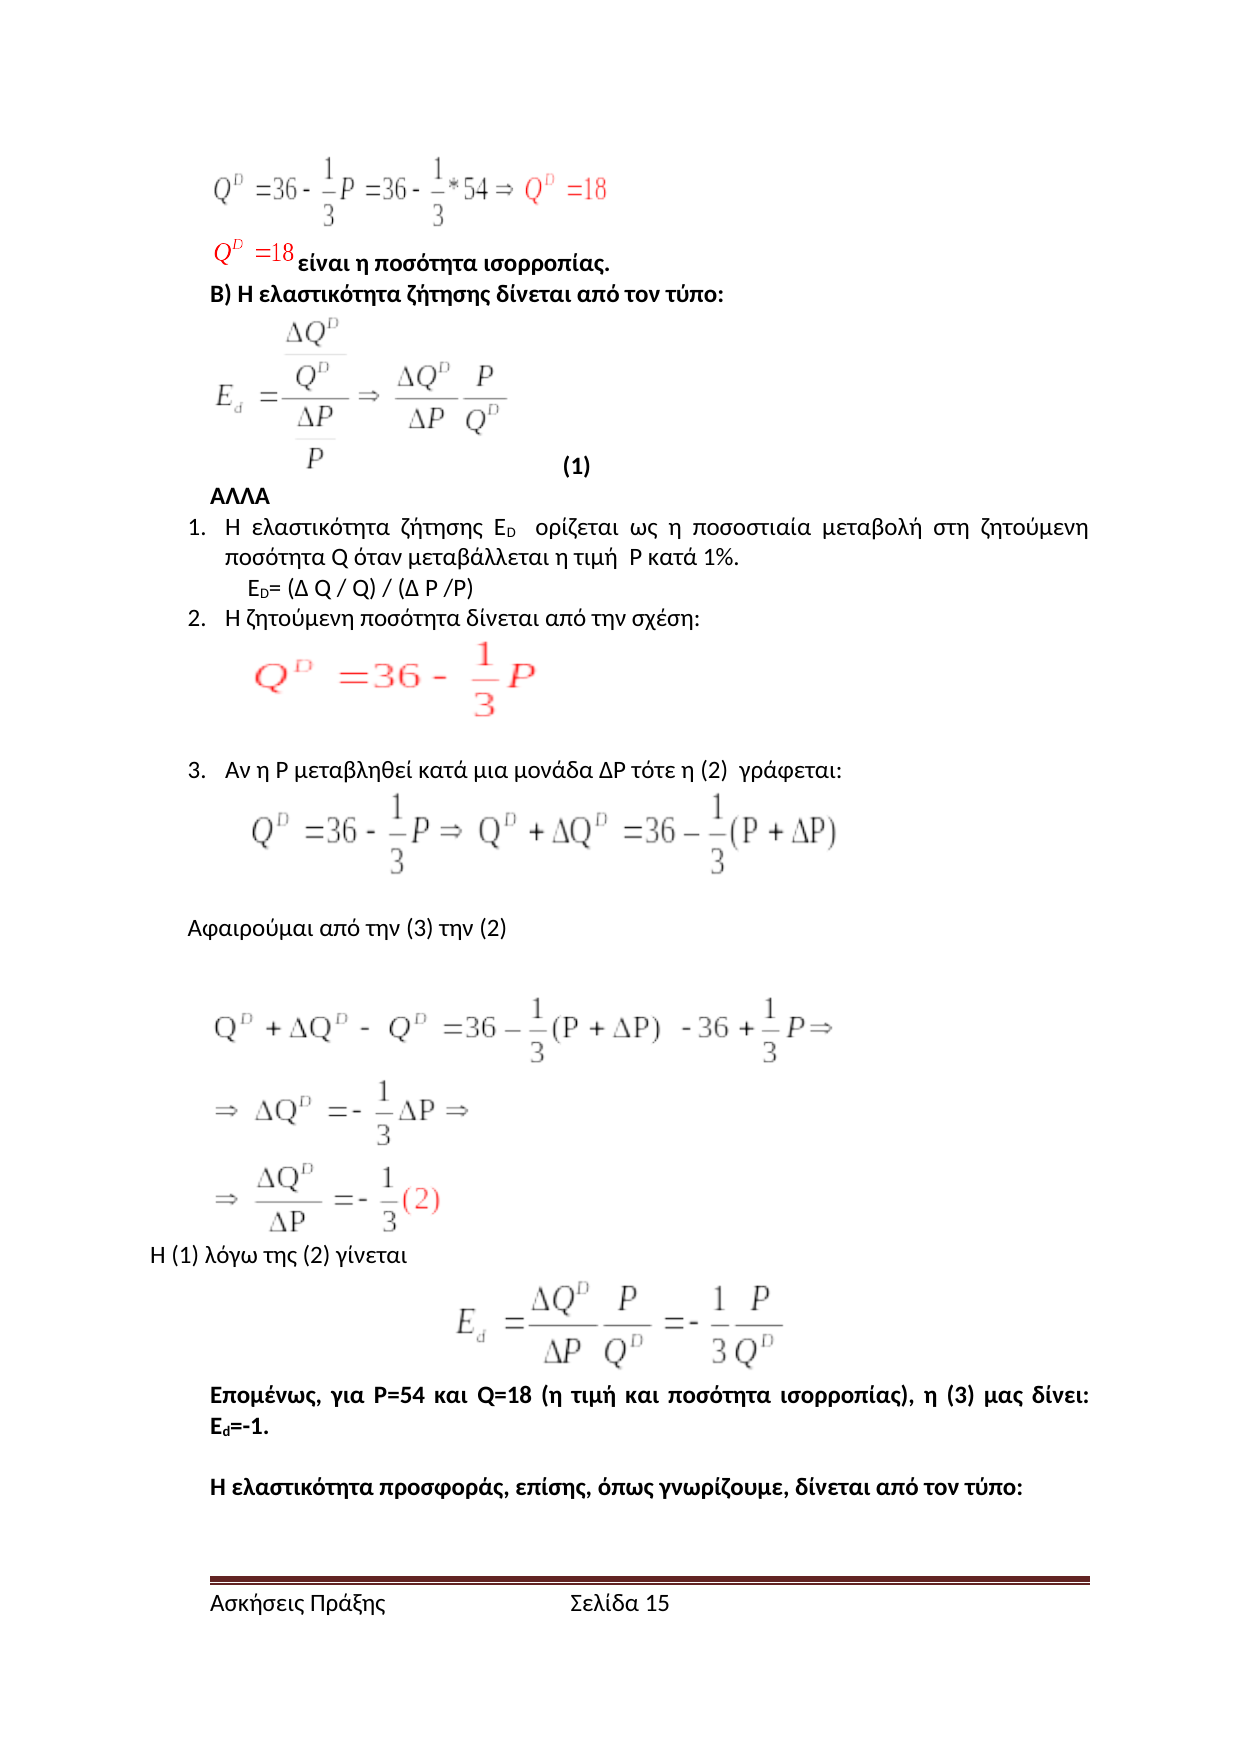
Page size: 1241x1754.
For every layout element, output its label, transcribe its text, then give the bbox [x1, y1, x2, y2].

text Η ελαστικότητα προσφοράς, επίσης, όπως γνωρίζουμε, δίνεται από τον τύπο: [210, 1471, 1090, 1502]
list Η (1) λόγω της (2) γίνεται [150, 1239, 1090, 1270]
list Αν η Ρ μεταβληθεί κατά μια μονάδα ΔΡ τότε η (2) γράφεται: [187, 754, 1090, 785]
text Επομένως, για P=54 και Q=18 (η τιμή και ποσότητα ισορροπίας), η (3) μας δίνει: Εd=-1. [210, 1379, 1090, 1441]
text (1) [210, 309, 1090, 481]
list Η ελαστικότητα ζήτησης ΕD ορίζεται ως η ποσοστιαία μεταβολή στη ζητούμενη ποσότητα Q όταν μεταβάλλεται η τιμή P κατά 1%. [187, 511, 1090, 572]
text ΑΛΛΑ [210, 481, 1090, 511]
text είναι η ποσότητα ισορροπίας. [210, 233, 1090, 278]
text Β) Η ελαστικότητα ζήτησης δίνεται από τον τύπο: [210, 278, 1090, 309]
list Αφαιρούμαι από την (3) την (2) [187, 912, 1090, 943]
text ΕD= (Δ Q / Q) / (Δ P /P) [210, 572, 1090, 603]
list Η ζητούμενη ποσότητα δίνεται από την σχέση: [187, 603, 1090, 633]
